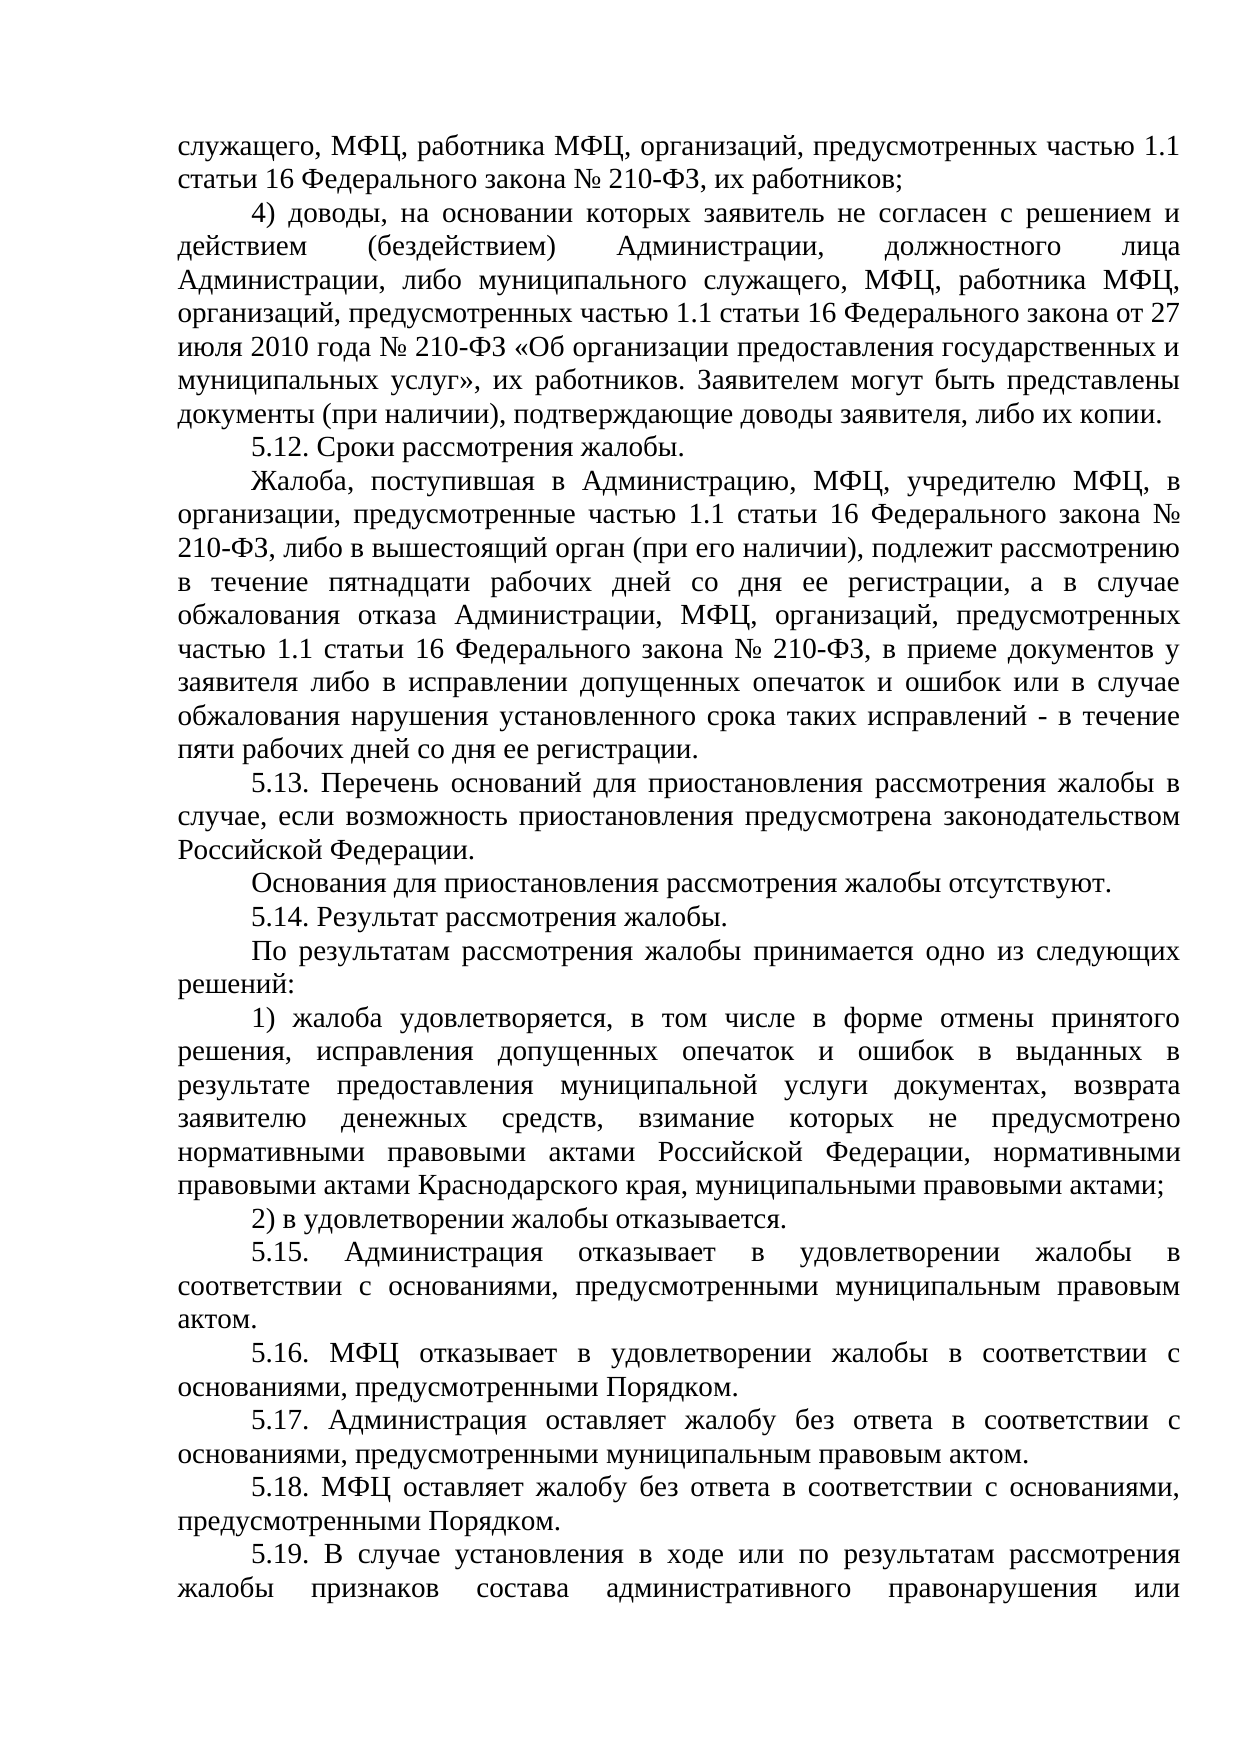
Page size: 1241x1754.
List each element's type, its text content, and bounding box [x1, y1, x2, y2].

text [177, 128, 1181, 195]
text 5.12. Сроки рассмотрения жалобы. [177, 429, 1181, 463]
text Жалоба, поступившая в Администрацию, МФЦ, учредителю МФЦ, в организации, предусмотренные частью 1.1 статьи 16 Федерального закона № 210-ФЗ, либо в вышестоящий орган (при его наличии), подлежит рассмотрению в течение пятнадцати рабочих дней со дня ее регистрации, а в случае обжалования отказа Администрации, МФЦ, организаций, предусмотренных частью 1.1 статьи 16 Федерального закона № 210-ФЗ, в приеме документов у заявителя либо в исправлении допущенных опечаток и ошибок или в случае обжалования нарушения установленного срока таких исправлений - в течение пяти рабочих дней со дня ее регистрации. [177, 463, 1181, 765]
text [177, 1536, 1181, 1603]
text 5.17. Администрация оставляет жалобу без ответа в соответствии с основаниями, предусмотренными муниципальным правовым актом. [177, 1402, 1181, 1469]
text 5.18. МФЦ оставляет жалобу без ответа в соответствии с основаниями, предусмотренными Порядком. [177, 1469, 1181, 1536]
text По результатам рассмотрения жалобы принимается одно из следующих решений: [177, 933, 1181, 1000]
text 4) доводы, на основании которых заявитель не согласен с решением и действием (бездействием) Администрации, должностного лица Администрации, либо муниципального служащего, МФЦ, работника МФЦ, организаций, предусмотренных частью 1.1 статьи 16 Федерального закона от 27 июля 2010 года № 210-ФЗ «Об организации предоставления государственных и муниципальных услуг», их работников. Заявителем могут быть представлены документы (при наличии), подтверждающие доводы заявителя, либо их копии. [177, 195, 1181, 429]
text 5.15. Администрация отказывает в удовлетворении жалобы в соответствии с основаниями, предусмотренными муниципальным правовым актом. [177, 1234, 1181, 1335]
text 2) в удовлетворении жалобы отказывается. [177, 1201, 1181, 1234]
text 5.13. Перечень оснований для приостановления рассмотрения жалобы в случае, если возможность приостановления предусмотрена законодательством Российской Федерации. [177, 765, 1181, 866]
text 5.16. МФЦ отказывает в удовлетворении жалобы в соответствии с основаниями, предусмотренными Порядком. [177, 1335, 1181, 1402]
text Основания для приостановления рассмотрения жалобы отсутствуют. [177, 866, 1181, 899]
text 5.14. Результат рассмотрения жалобы. [177, 899, 1181, 933]
text 1) жалоба удовлетворяется, в том числе в форме отмены принятого решения, исправления допущенных опечаток и ошибок в выданных в результате предоставления муниципальной услуги документах, возврата заявителю денежных средств, взимание которых не предусмотрено нормативными правовыми актами Российской Федерации, нормативными правовыми актами Краснодарского края, муниципальными правовыми актами; [177, 1000, 1181, 1201]
